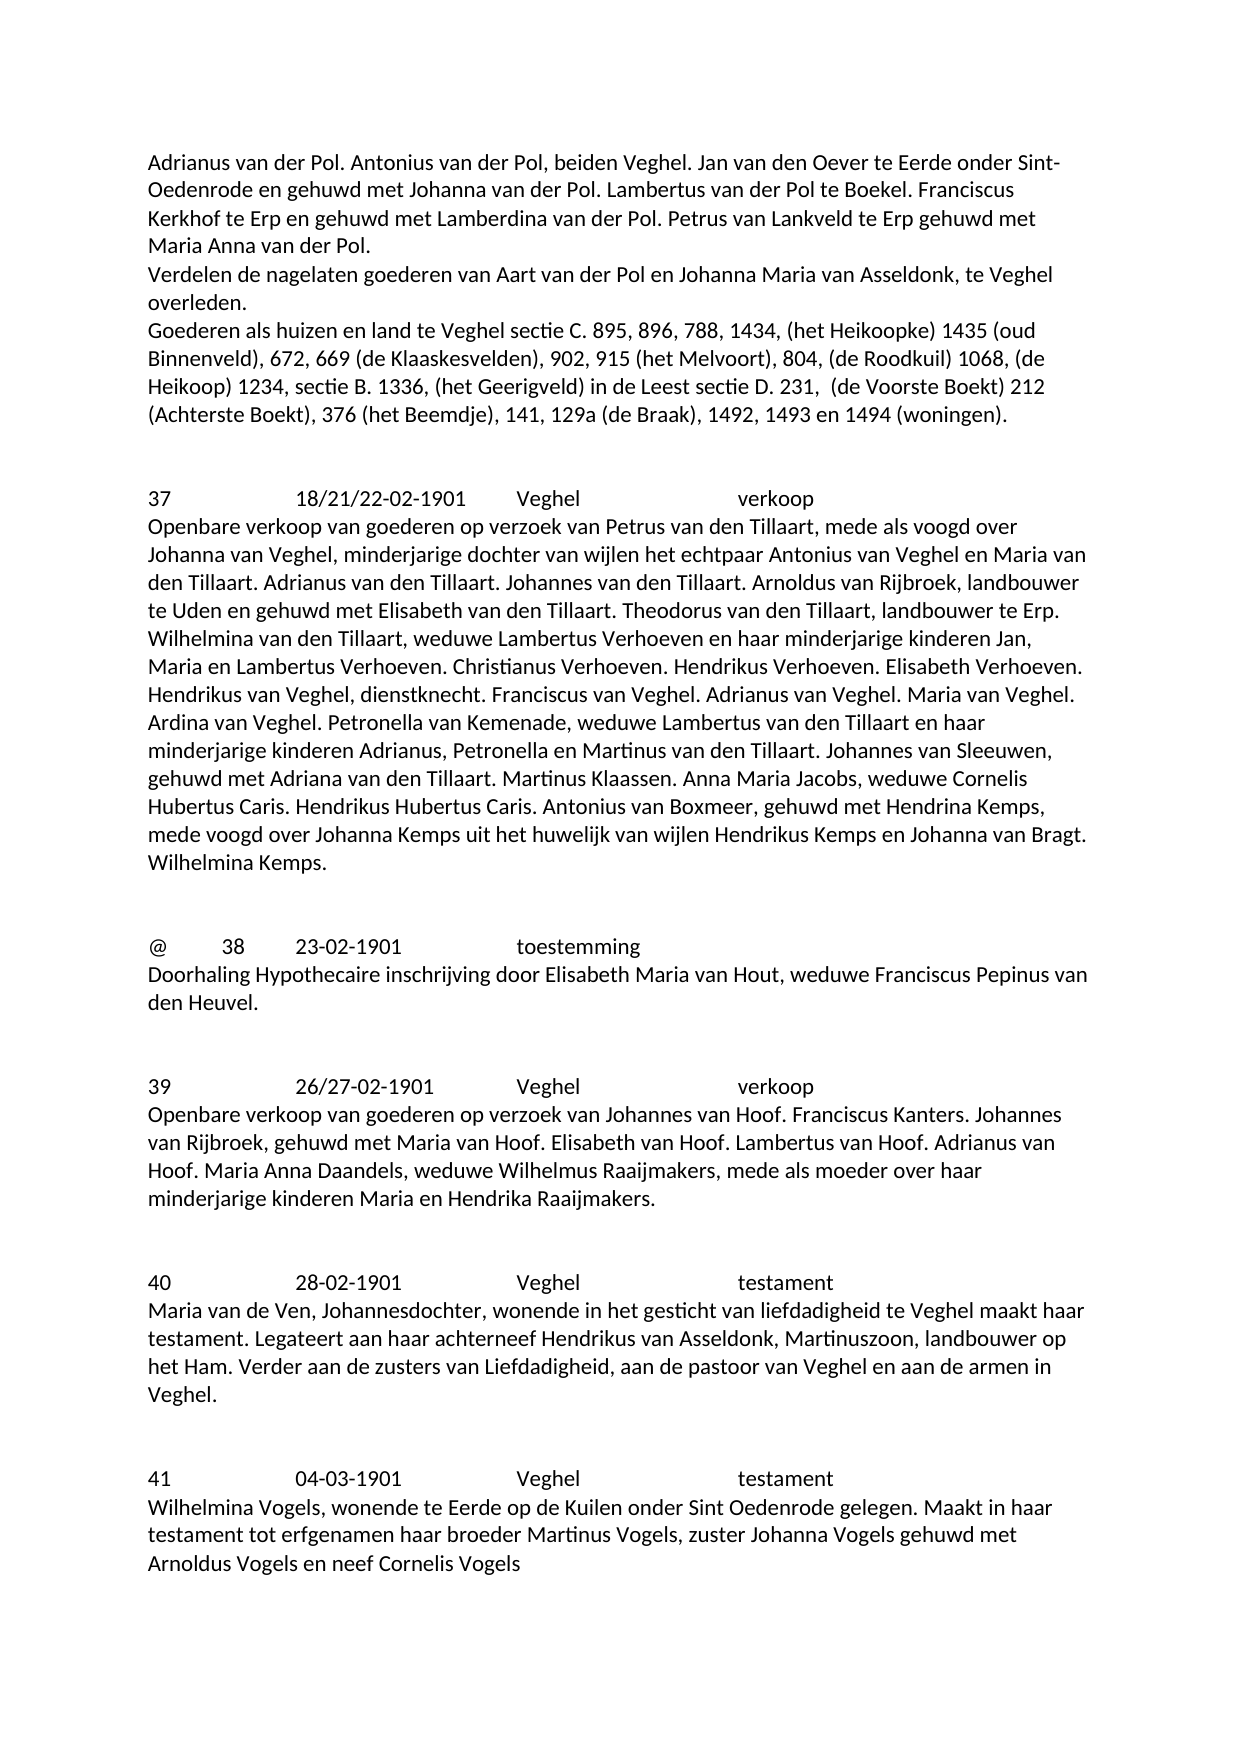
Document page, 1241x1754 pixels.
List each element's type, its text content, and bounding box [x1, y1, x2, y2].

text @ 38 23-02-1901 toestemming [148, 932, 1093, 960]
text Verdelen de nagelaten goederen van Aart van der Pol en Johanna Maria van Asseldonk, te Veghel overleden. [148, 260, 1093, 316]
text Doorhaling Hypothecaire inschrijving door Elisabeth Maria van Hout, weduwe Franciscus Pepinus van den Heuvel. [148, 960, 1093, 1016]
text 39 26/27-02-1901 Veghel verkoop [148, 1072, 1093, 1100]
text Maria van de Ven, Johannesdochter, wonende in het gesticht van liefdadigheid te Veghel maakt haar testament. Legateert aan haar achterneef Hendrikus van Asseldonk, Martinuszoon, landbouwer op het Ham. Verder aan de zusters van Liefdadigheid, aan de pastoor van Veghel en aan de armen in Veghel. [148, 1296, 1093, 1408]
text 41 04-03-1901 Veghel testament [148, 1464, 1093, 1493]
text Adrianus van der Pol. Antonius van der Pol, beiden Veghel. Jan van den Oever te Eerde onder Sint-Oedenrode en gehuwd met Johanna van der Pol. Lambertus van der Pol te Boekel. Franciscus Kerkhof te Erp en gehuwd met Lamberdina van der Pol. Petrus van Lankveld te Erp gehuwd met Maria Anna van der Pol. [148, 148, 1093, 260]
text 37 18/21/22-02-1901 Veghel verkoop [148, 484, 1093, 512]
text Openbare verkoop van goederen op verzoek van Petrus van den Tillaart, mede als voogd over Johanna van Veghel, minderjarige dochter van wijlen het echtpaar Antonius van Veghel en Maria van den Tillaart. Adrianus van den Tillaart. Johannes van den Tillaart. Arnoldus van Rijbroek, landbouwer te Uden en gehuwd met Elisabeth van den Tillaart. Theodorus van den Tillaart, landbouwer te Erp. Wilhelmina van den Tillaart, weduwe Lambertus Verhoeven en haar minderjarige kinderen Jan, Maria en Lambertus Verhoeven. Christianus Verhoeven. Hendrikus Verhoeven. Elisabeth Verhoeven. Hendrikus van Veghel, dienstknecht. Franciscus van Veghel. Adrianus van Veghel. Maria van Veghel. Ardina van Veghel. Petronella van Kemenade, weduwe Lambertus van den Tillaart en haar minderjarige kinderen Adrianus, Petronella en Martinus van den Tillaart. Johannes van Sleeuwen, gehuwd met Adriana van den Tillaart. Martinus Klaassen. Anna Maria Jacobs, weduwe Cornelis Hubertus Caris. Hendrikus Hubertus Caris. Antonius van Boxmeer, gehuwd met Hendrina Kemps, mede voogd over Johanna Kemps uit het huwelijk van wijlen Hendrikus Kemps en Johanna van Bragt. Wilhelmina Kemps. [148, 512, 1093, 876]
text Wilhelmina Vogels, wonende te Eerde op de Kuilen onder Sint Oedenrode gelegen. Maakt in haar testament tot erfgenamen haar broeder Martinus Vogels, zuster Johanna Vogels gehuwd met Arnoldus Vogels en neef Cornelis Vogels [148, 1493, 1093, 1577]
text 40 28-02-1901 Veghel testament [148, 1268, 1093, 1296]
text Goederen als huizen en land te Veghel sectie C. 895, 896, 788, 1434, (het Heikoopke) 1435 (oud Binnenveld), 672, 669 (de Klaaskesvelden), 902, 915 (het Melvoort), 804, (de Roodkuil) 1068, (de Heikoop) 1234, sectie B. 1336, (het Geerigveld) in de Leest sectie D. 231, (de Voorste Boekt) 212 (Achterste Boekt), 376 (het Beemdje), 141, 129a (de Braak), 1492, 1493 en 1494 (woningen). [148, 316, 1093, 428]
text Openbare verkoop van goederen op verzoek van Johannes van Hoof. Franciscus Kanters. Johannes van Rijbroek, gehuwd met Maria van Hoof. Elisabeth van Hoof. Lambertus van Hoof. Adrianus van Hoof. Maria Anna Daandels, weduwe Wilhelmus Raaijmakers, mede als moeder over haar minderjarige kinderen Maria en Hendrika Raaijmakers. [148, 1100, 1093, 1212]
